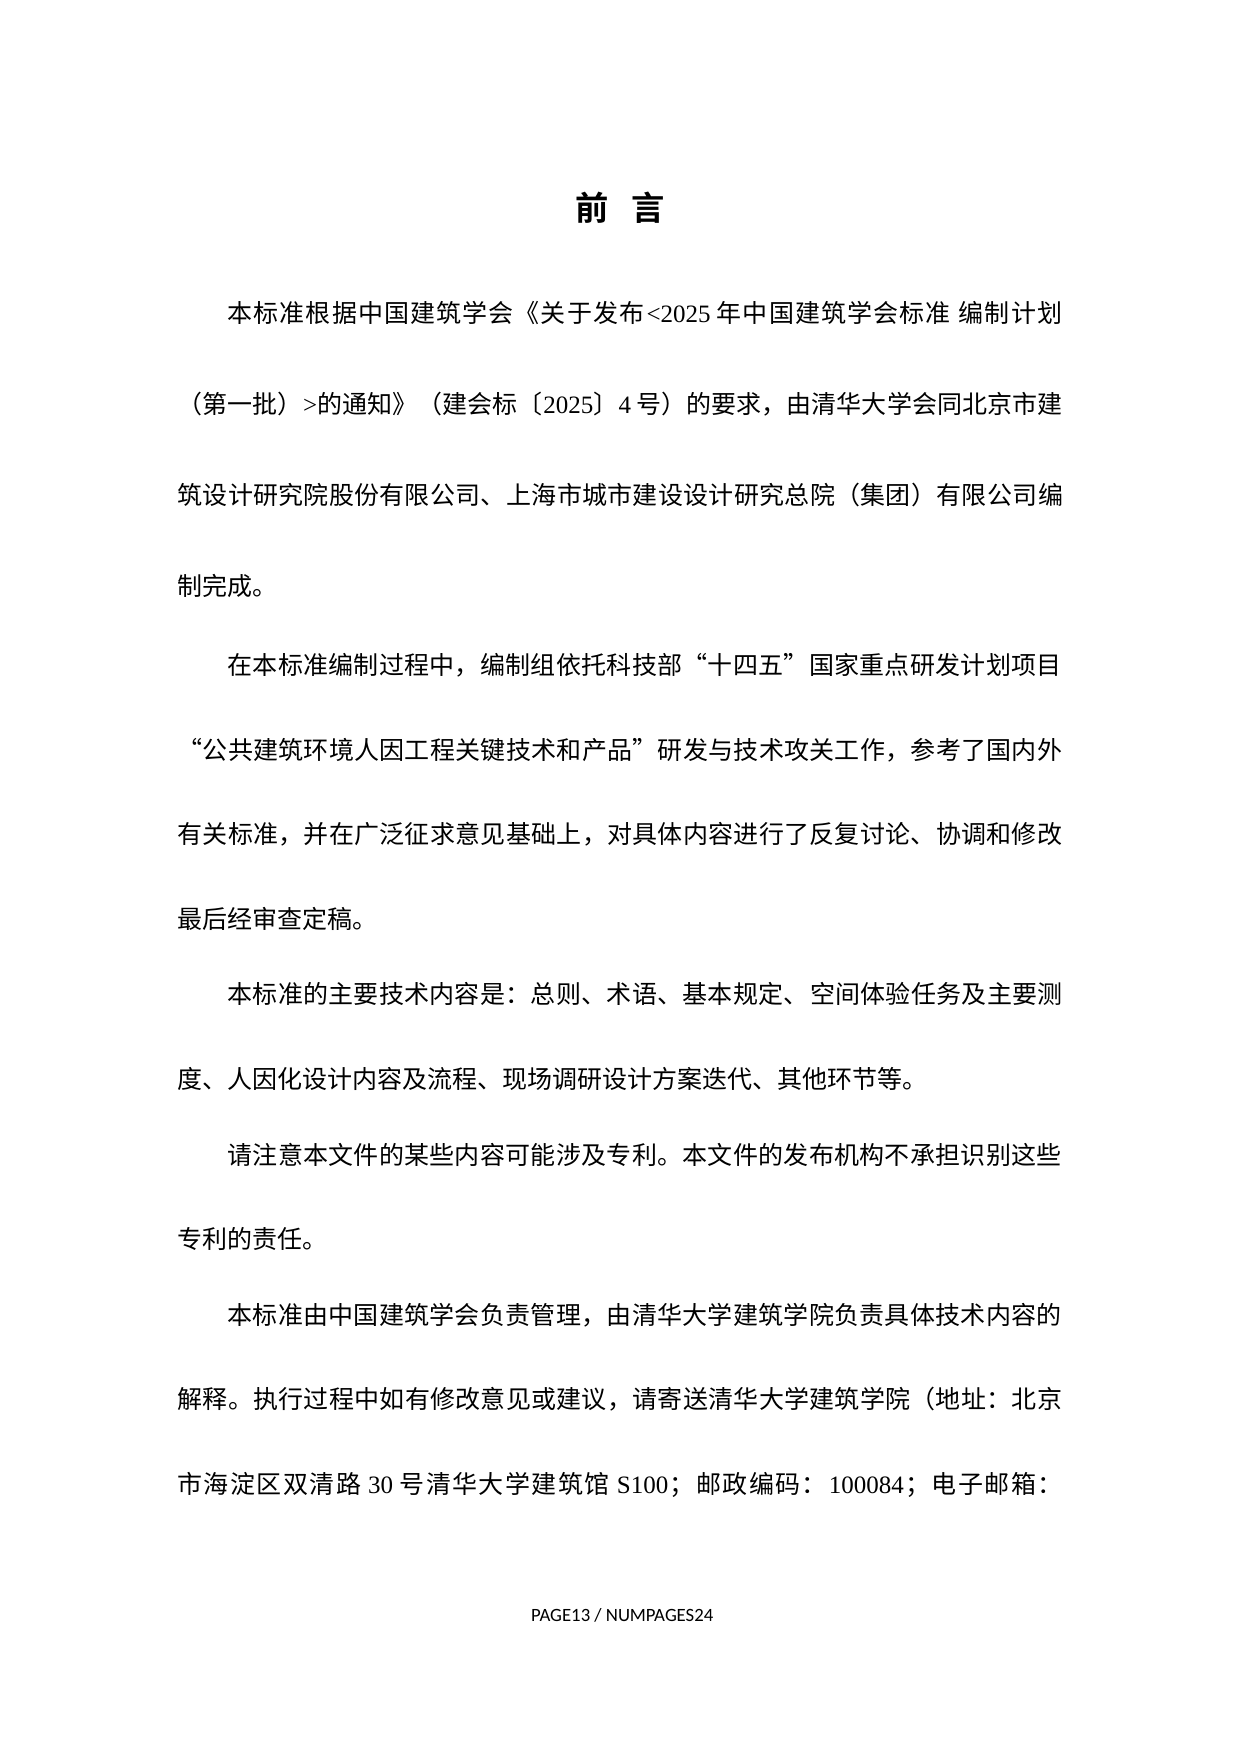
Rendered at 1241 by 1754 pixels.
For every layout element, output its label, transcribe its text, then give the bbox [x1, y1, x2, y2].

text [177, 1281, 1063, 1515]
text 前 言 [177, 174, 1063, 239]
text 本标准的主要技术内容是：总则、术语、基本规定、空间体验任务及主要测度、人因化设计内容及流程、现场调研设计方案迭代、其他环节等。 [177, 961, 1063, 1110]
text 在本标准编制过程中，编制组依托科技部“十四五”国家重点研发计划项目“公共建筑环境人因工程关键技术和产品”研发与技术攻关工作，参考了国内外有关标准，并在广泛征求意见基础上，对具体内容进行了反复讨论、协调和修改，最后经审查定稿。 [177, 631, 1063, 950]
text 请注意本文件的某些内容可能涉及专利。本文件的发布机构不承担识别这些专利的责任。 [177, 1121, 1063, 1270]
text 本标准根据中国建筑学会《关于发布<2025年中国建筑学会标准 编制计划（第一批）>的通知》（建会标〔2025〕4号）的要求，由清华大学会同北京市建筑设计研究院股份有限公司、上海市城市建设设计研究总院（集团）有限公司编制完成。 [177, 279, 1063, 617]
